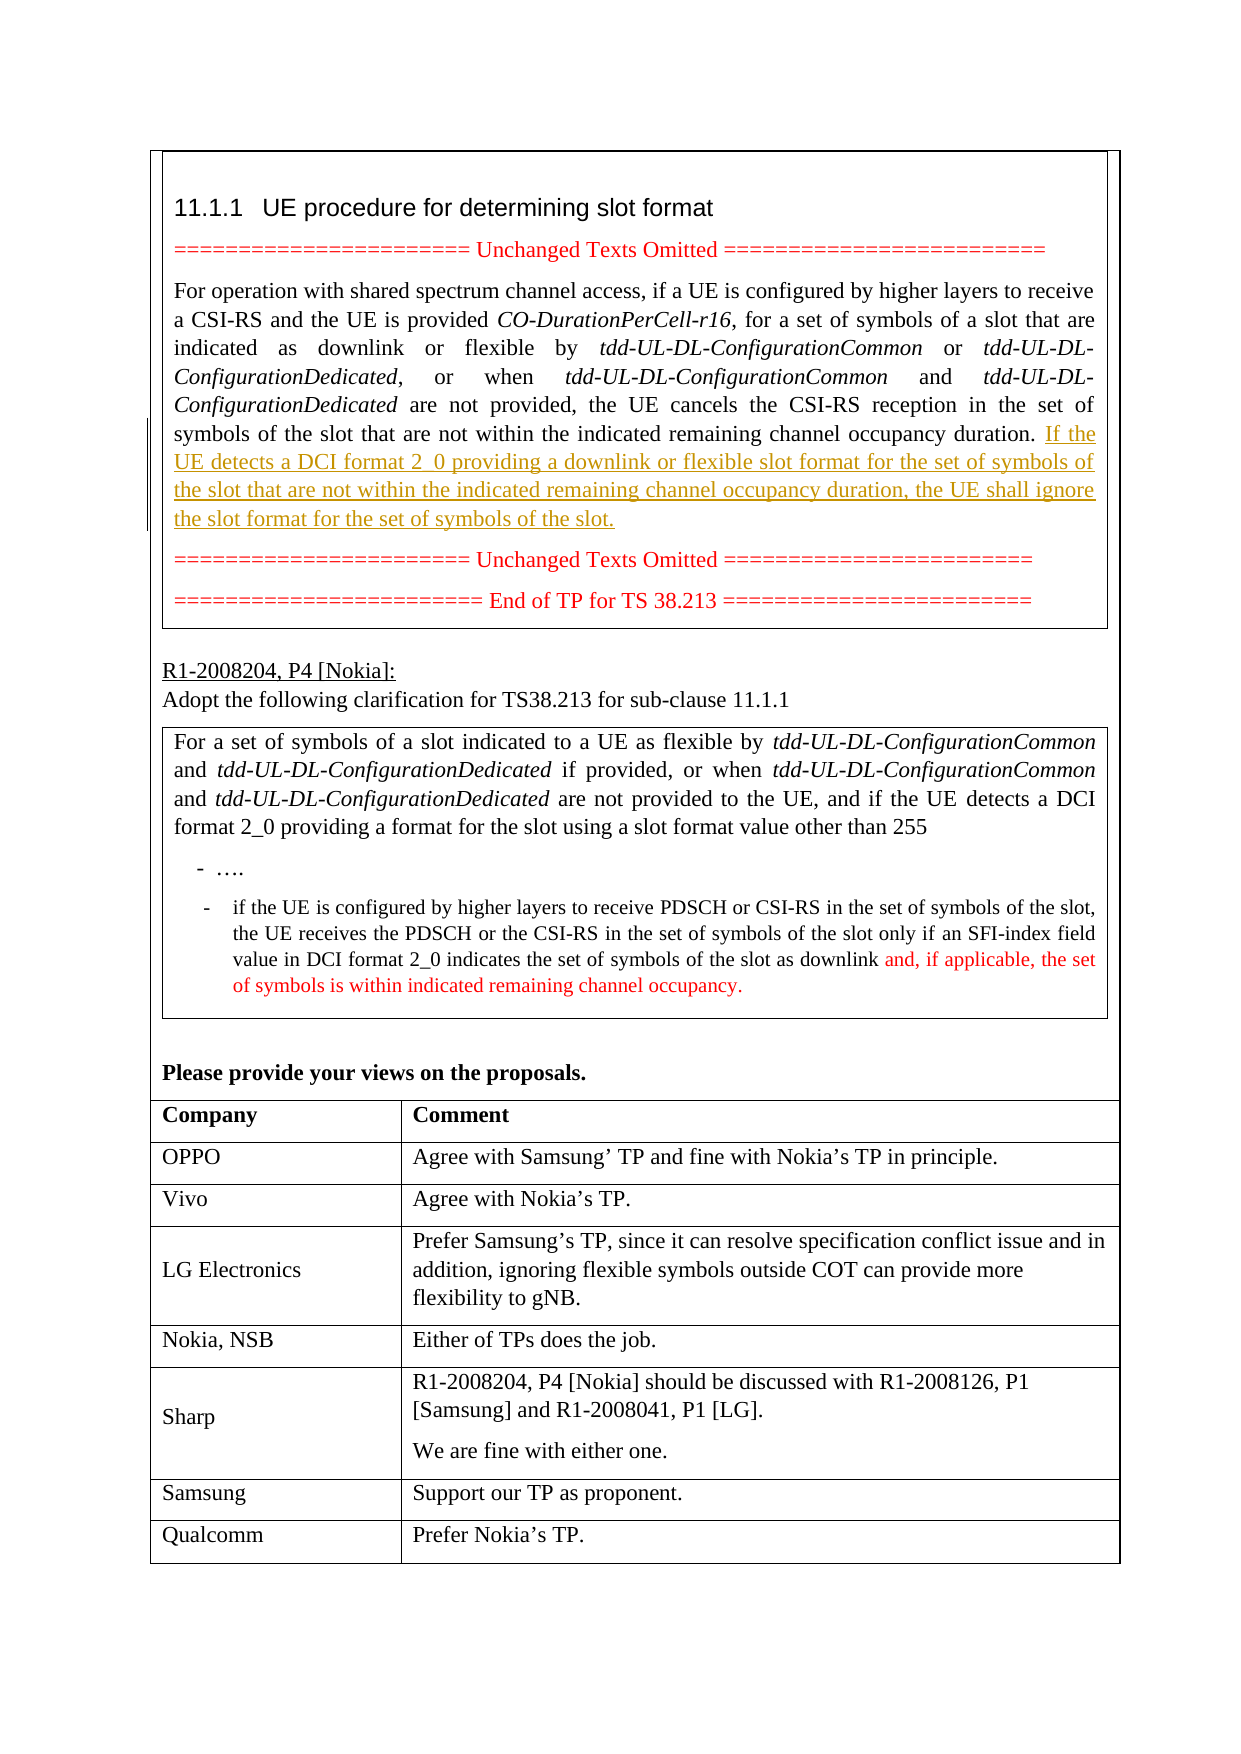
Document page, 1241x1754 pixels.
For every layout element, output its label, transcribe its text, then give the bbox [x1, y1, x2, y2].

table_cell LG Electronics [151, 1227, 401, 1325]
table_cell Sharp [151, 1368, 401, 1478]
table_cell Qualcomm [151, 1521, 401, 1562]
table_cell Samsung [151, 1480, 401, 1520]
table_cell Prefer Samsung’s TP, since it can resolve specification conflict issue and in addition, ignoring flexible symbols outside COT can provide more flexibility to gNB. [402, 1227, 1119, 1325]
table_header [151, 151, 1119, 1100]
table_cell Agree with Samsung’ TP and fine with Nokia’s TP in principle. [402, 1143, 1119, 1184]
table_cell Agree with Nokia’s TP. [402, 1185, 1119, 1226]
table_cell Nokia, NSB [151, 1326, 401, 1367]
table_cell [402, 1521, 1119, 1562]
table_cell Company [151, 1101, 401, 1142]
table_cell Support our TP as proponent. [402, 1480, 1119, 1520]
table_cell Either of TPs does the job. [402, 1326, 1119, 1367]
table_cell Comment [402, 1101, 1119, 1142]
table_cell R1-2008204, P4 [Nokia] should be discussed with R1-2008126, P1 [Samsung] and R1-2008041, P1 [LG]. We are fine with either one. [402, 1368, 1119, 1478]
table_cell Vivo [151, 1185, 401, 1226]
table_cell OPPO [151, 1143, 401, 1184]
